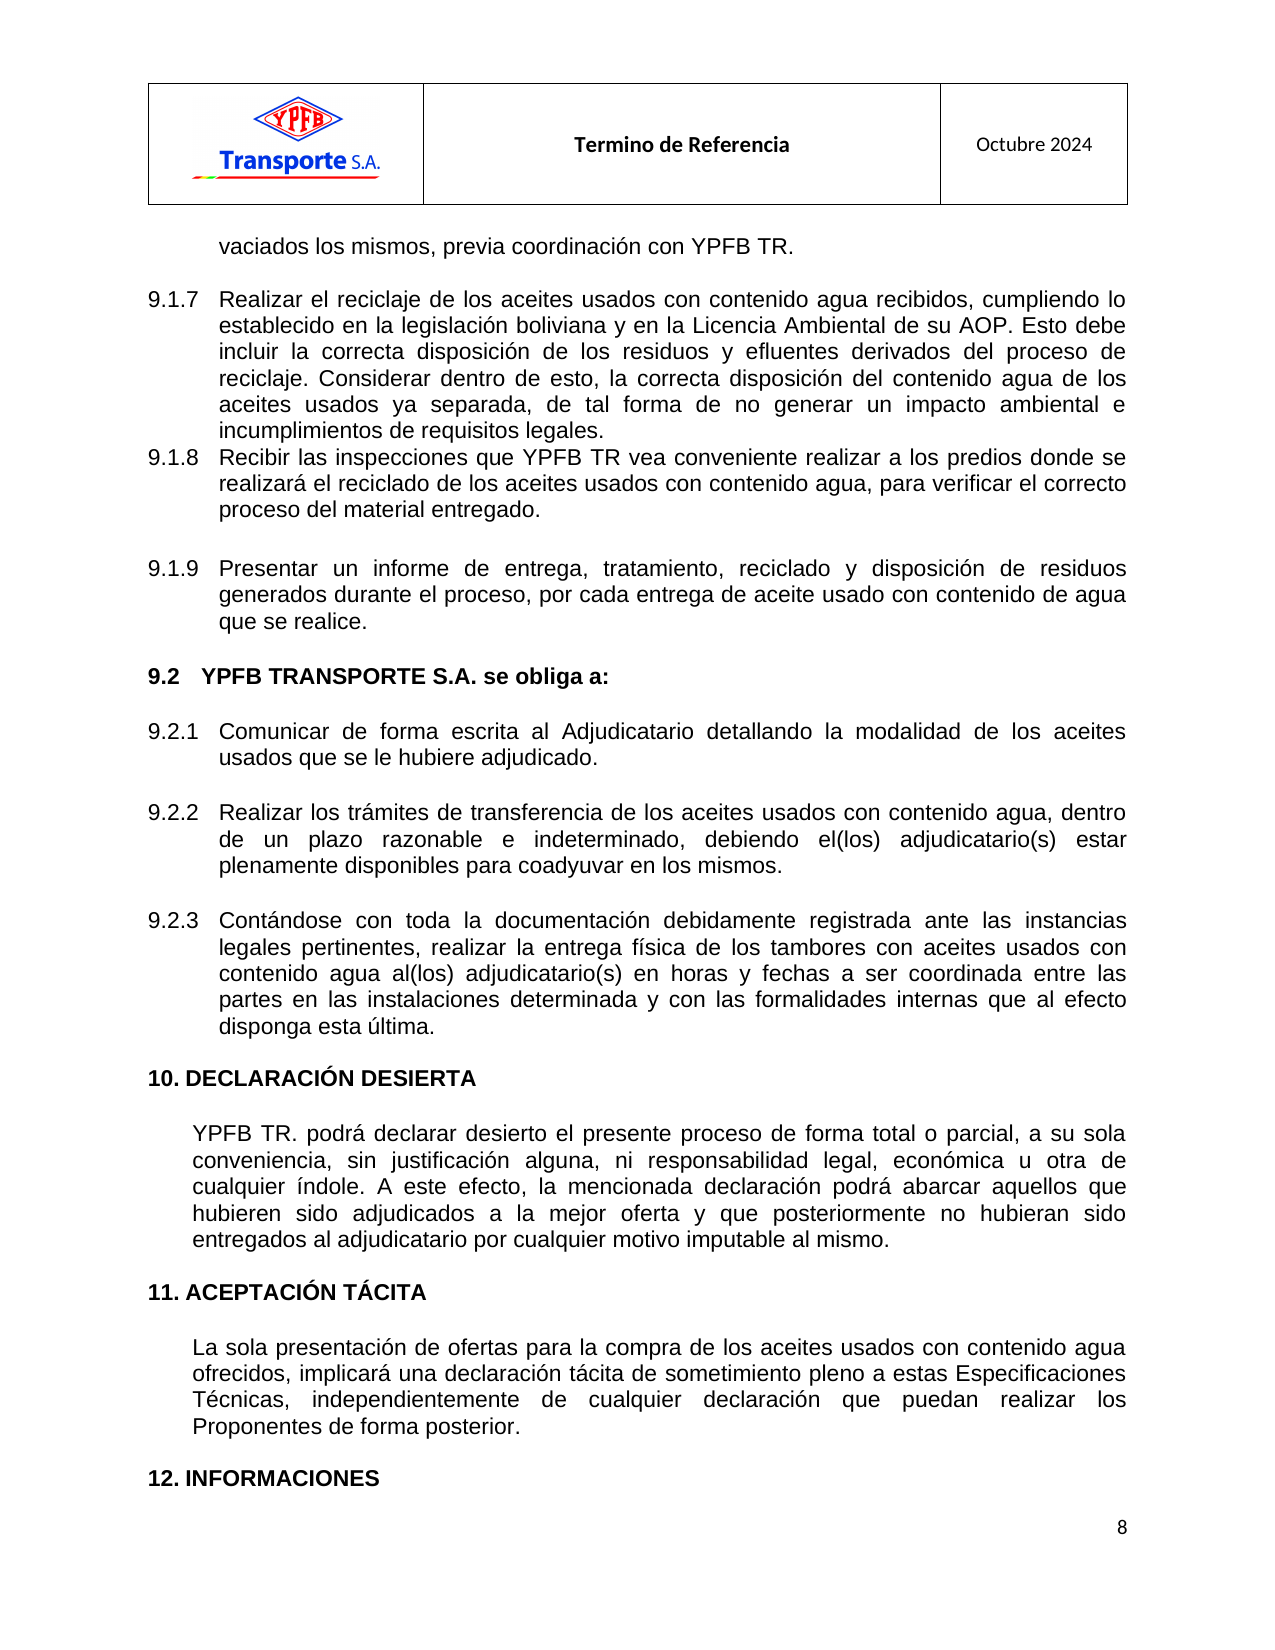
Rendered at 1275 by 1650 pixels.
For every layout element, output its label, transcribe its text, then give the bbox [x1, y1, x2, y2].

list ACEPTACIÓN TÁCITA [148, 1278, 1127, 1305]
list DECLARACIÓN DESIERTA [148, 1065, 1127, 1092]
text YPFB TR. podrá declarar desierto el presente proceso de forma total o parcial, a su sola conveniencia, sin justificación alguna, ni responsabilidad legal, económica u otra de cualquier índole. A este efecto, la mencionada declaración podrá abarcar aquellos que hubieren sido adjudicados a la mejor oferta y que posteriormente no hubieran sido entregados al adjudicatario por cualquier motivo imputable al mismo. [192, 1120, 1127, 1252]
list INFORMACIONES [148, 1465, 1127, 1492]
list Realizar el reciclaje de los aceites usados con contenido agua recibidos, cumpliendo lo establecido en la legislación boliviana y en la Licencia Ambiental de su AOP. Esto debe incluir la correcta disposición de los residuos y efluentes derivados del proceso de reciclaje. Considerar dentro de esto, la correcta disposición del contenido agua de los aceites usados ya separada, de tal forma de no generar un impacto ambiental e incumplimientos de requisitos legales. [148, 286, 1127, 444]
text La sola presentación de ofertas para la compra de los aceites usados con contenido agua ofrecidos, implicará una declaración tácita de sometimiento pleno a estas Especificaciones Técnicas, independientemente de cualquier declaración que puedan realizar los Proponentes de forma posterior. [192, 1334, 1127, 1439]
list Devolver los turriles vacíos, a las instalaciones definidas en el punto anterior, una vez vaciados los mismos, previa coordinación con YPFB TR. [148, 233, 1127, 259]
list Comunicar de forma escrita al Adjudicatario detallando la modalidad de los aceites usados que se le hubiere adjudicado. [148, 718, 1127, 771]
list Presentar un informe de entrega, tratamiento, reciclado y disposición de residuos generados durante el proceso, por cada entrega de aceite usado con contenido de agua que se realice. [148, 555, 1127, 634]
list YPFB TRANSPORTE S.A. se obliga a: [148, 663, 1127, 689]
list Realizar los trámites de transferencia de los aceites usados con contenido agua, dentro de un plazo razonable e indeterminado, debiendo el(los) adjudicatario(s) estar plenamente disponibles para coadyuvar en los mismos. [148, 799, 1127, 878]
list Contándose con toda la documentación debidamente registrada ante las instancias legales pertinentes, realizar la entrega física de los tambores con aceites usados con contenido agua al(los) adjudicatario(s) en horas y fechas a ser coordinada entre las partes en las instalaciones determinada y con las formalidades internas que al efecto disponga esta última. [148, 907, 1127, 1039]
list Recibir las inspecciones que YPFB TR vea conveniente realizar a los predios donde se realizará el reciclado de los aceites usados con contenido agua, para verificar el correcto proceso del material entregado. [148, 444, 1127, 523]
picture [191, 96, 380, 179]
